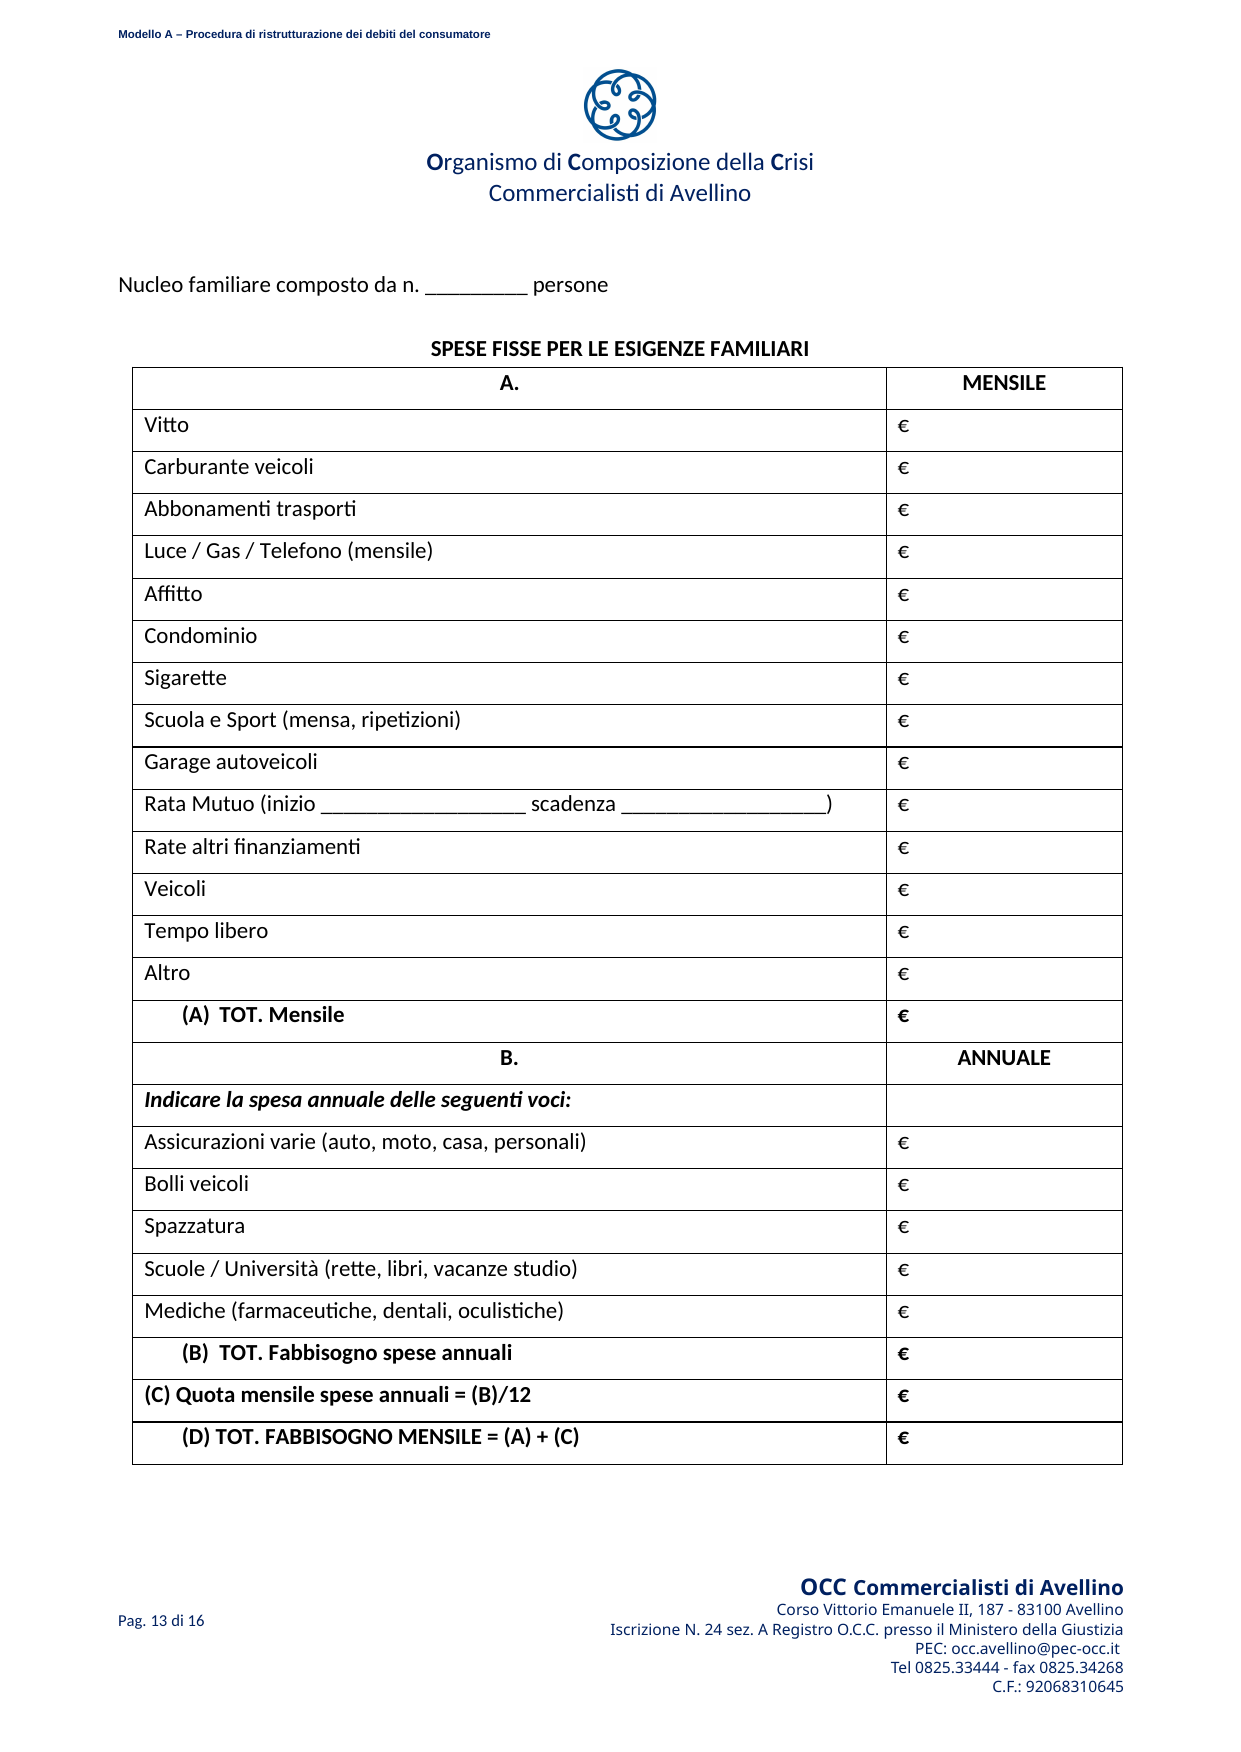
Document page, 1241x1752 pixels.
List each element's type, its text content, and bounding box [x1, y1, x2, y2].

table_cell Sigarette [133, 663, 886, 704]
table_cell € [887, 1254, 1122, 1295]
table_cell € [887, 663, 1122, 704]
table_cell B. [133, 1043, 886, 1084]
table_cell € [887, 1380, 1122, 1421]
table_cell TOT. Fabbisogno spese annuali [133, 1338, 886, 1379]
picture [582, 67, 658, 143]
table_cell € [887, 452, 1122, 493]
table_cell Tempo libero [133, 916, 886, 957]
table_cell € [887, 1211, 1122, 1253]
table_cell € [887, 1338, 1122, 1379]
table_cell Altro [133, 958, 886, 999]
table_cell Veicoli [133, 874, 886, 915]
table_cell € [887, 494, 1122, 535]
table_cell ANNUALE [887, 1043, 1122, 1084]
table_cell Affitto [133, 579, 886, 620]
table_cell € [887, 832, 1122, 873]
table_cell € [887, 958, 1122, 999]
table_cell Vitto [133, 410, 886, 451]
table_cell Garage autoveicoli [133, 748, 886, 788]
table_cell Rate altri finanziamenti [133, 832, 886, 873]
table_cell Assicurazioni varie (auto, moto, casa, personali) [133, 1127, 886, 1168]
table_cell € [887, 579, 1122, 620]
table_header A. [133, 368, 886, 409]
text SPESE FISSE PER LE ESIGENZE FAMILIARI [118, 334, 1122, 362]
table_cell € [887, 1169, 1122, 1210]
table_cell € [887, 1001, 1122, 1042]
table_header MENSILE [887, 368, 1122, 409]
table_cell € [887, 621, 1122, 662]
table_cell (C) Quota mensile spese annuali = (B)/12 [133, 1380, 886, 1421]
table_cell Luce / Gas / Telefono (mensile) [133, 536, 886, 578]
table_cell Scuola e Sport (mensa, ripetizioni) [133, 705, 886, 746]
table_cell € [887, 748, 1122, 788]
table_cell € [887, 1127, 1122, 1168]
table_cell € [887, 536, 1122, 578]
table_cell Indicare la spesa annuale delle seguenti voci: [133, 1085, 886, 1126]
table_cell € [887, 410, 1122, 451]
table_cell Abbonamenti trasporti [133, 494, 886, 535]
table_cell € [887, 790, 1122, 831]
table_cell Mediche (farmaceutiche, dentali, oculistiche) [133, 1296, 886, 1337]
table_cell € [887, 874, 1122, 915]
table_cell € [887, 1296, 1122, 1337]
table_cell Condominio [133, 621, 886, 662]
table_cell [887, 1085, 1122, 1126]
table_cell Scuole / Università (rette, libri, vacanze studio) [133, 1254, 886, 1295]
table_cell Spazzatura [133, 1211, 886, 1253]
text Nucleo familiare composto da n. _________ persone [118, 270, 1122, 298]
table_cell € [887, 916, 1122, 957]
table_cell (D) TOT. FABBISOGNO MENSILE = (A) + (C) [133, 1423, 886, 1463]
table_cell TOT. Mensile [133, 1001, 886, 1042]
table_cell Bolli veicoli [133, 1169, 886, 1210]
table_cell Rata Mutuo (inizio __________________ scadenza __________________) [133, 790, 886, 831]
table_cell € [887, 705, 1122, 746]
table_cell € [887, 1423, 1122, 1463]
table_cell Carburante veicoli [133, 452, 886, 493]
